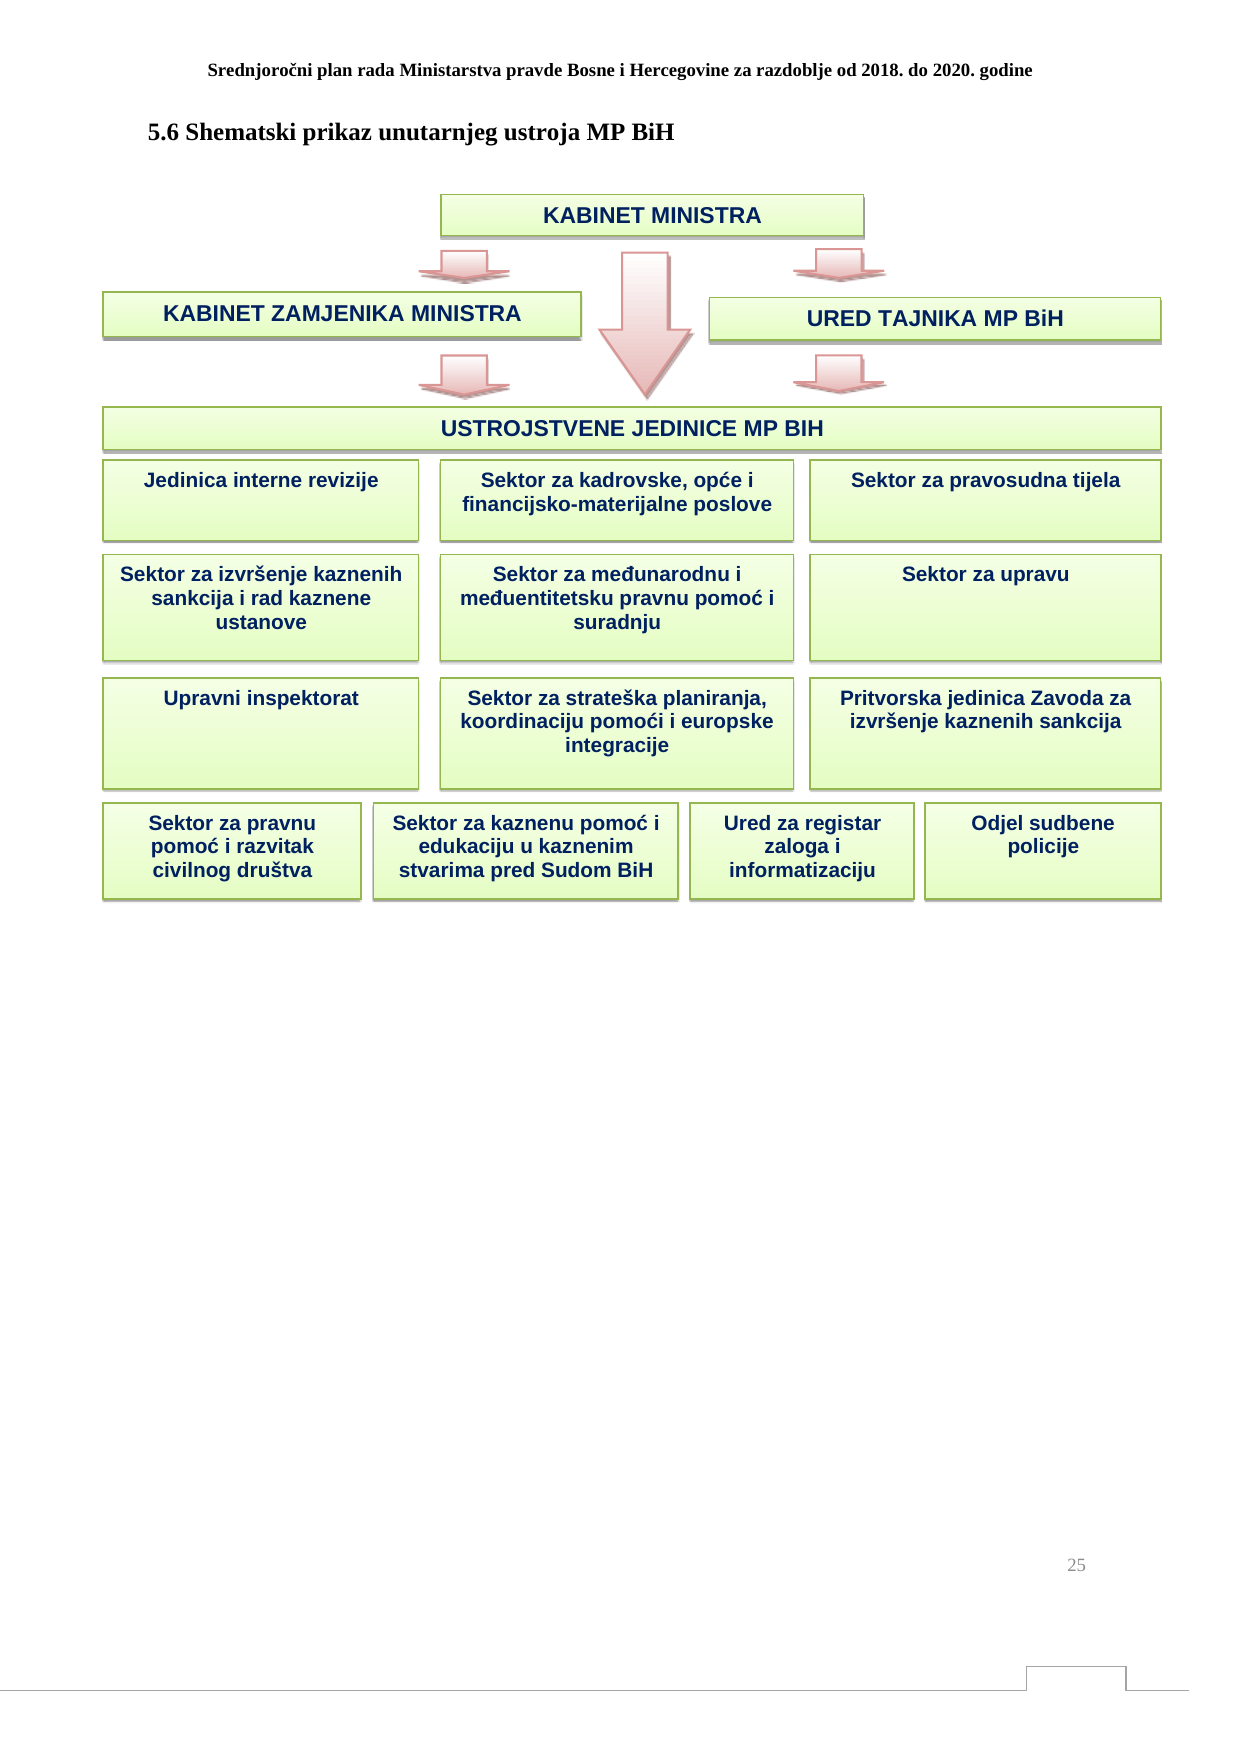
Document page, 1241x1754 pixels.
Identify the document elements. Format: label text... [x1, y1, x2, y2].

subtitle 5.6 Shematski prikaz unutarnjeg ustroja MP BiH [148, 117, 1092, 146]
